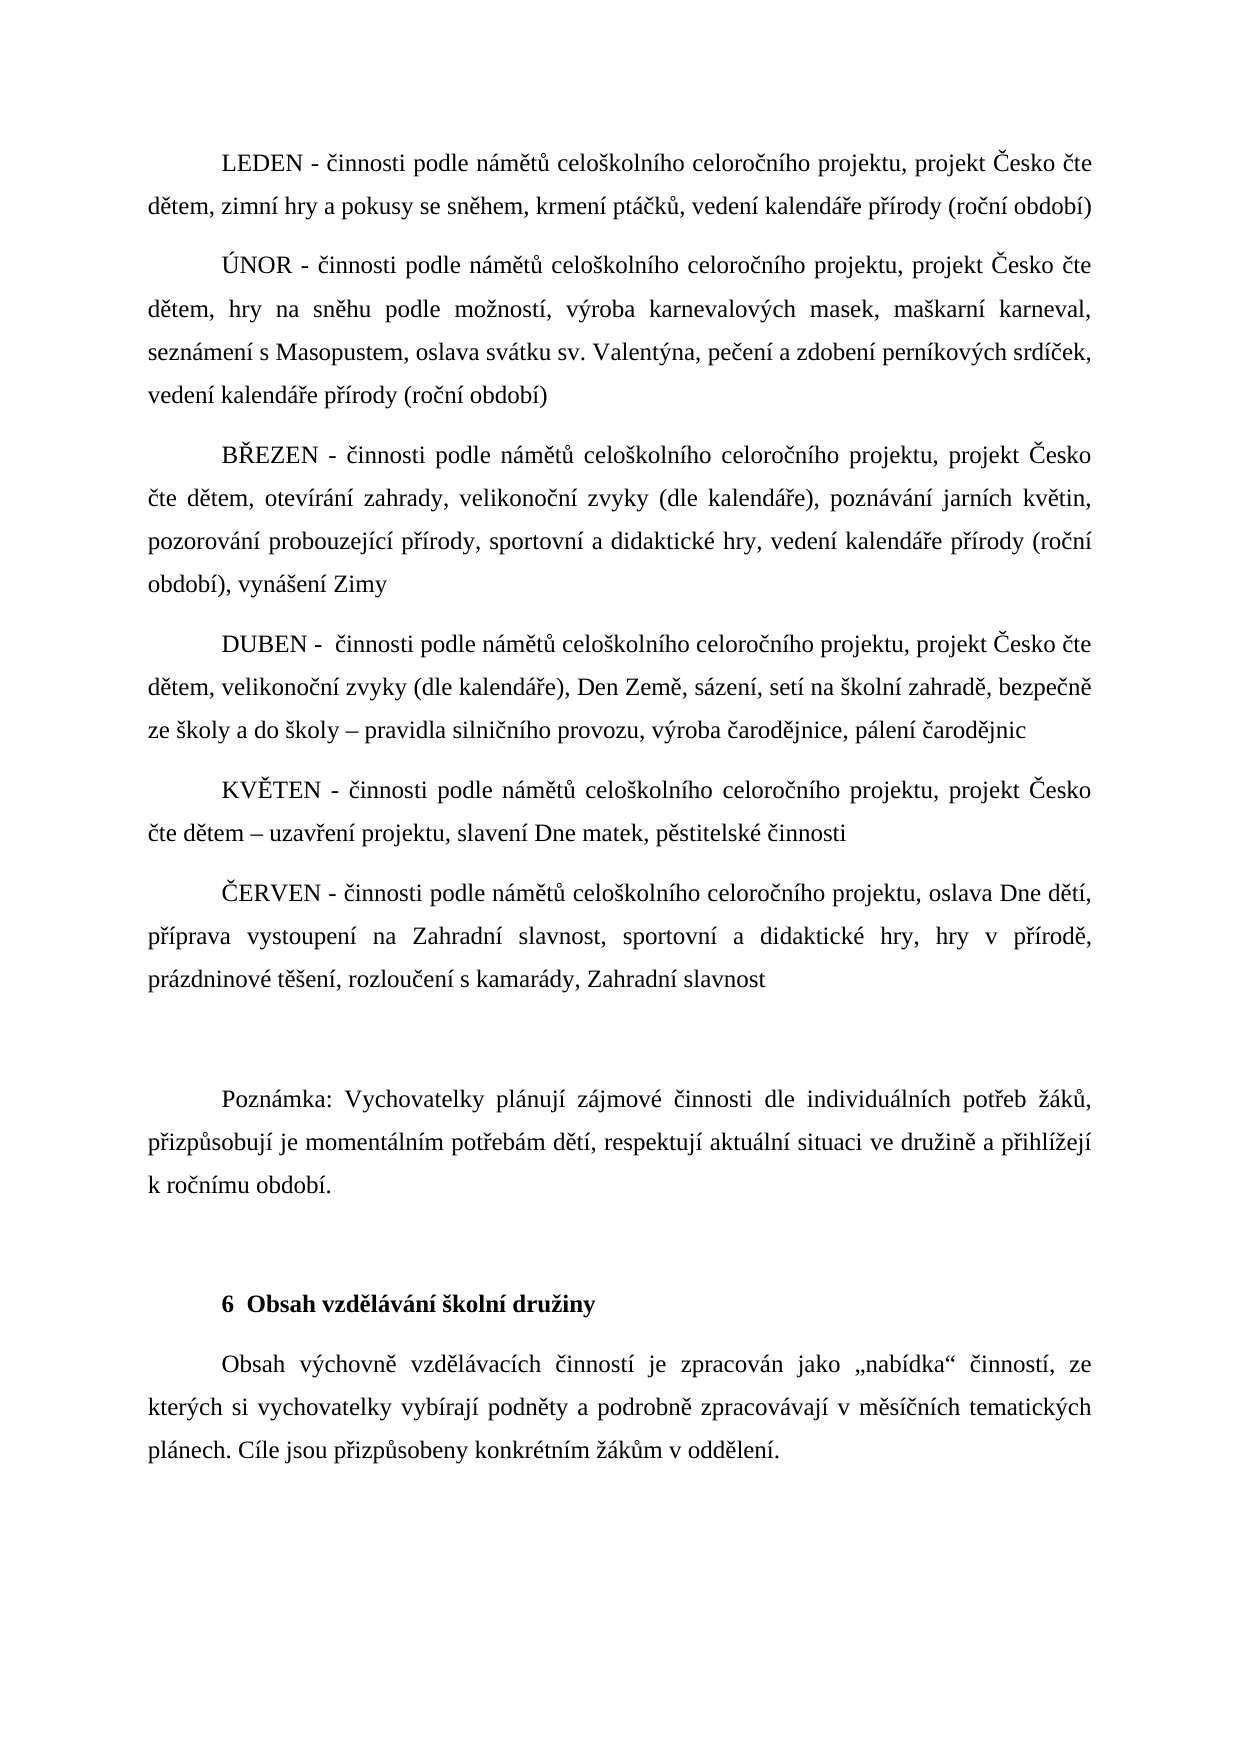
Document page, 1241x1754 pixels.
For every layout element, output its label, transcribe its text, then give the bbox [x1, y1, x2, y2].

text KVĚTEN - činnosti podle námětů celoškolního celoročního projektu, projekt Česko čte dětem – uzavření projektu, slavení Dne matek, pěstitelské činnosti [148, 775, 1093, 847]
text Obsah výchovně vzdělávacích činností je zpracován jako „nabídka“ činností, ze kterých si vychovatelky vybírají podněty a podrobně zpracovávají v měsíčních tematických plánech. Cíle jsou přizpůsobeny konkrétním žákům v oddělení. [148, 1349, 1093, 1464]
text Poznámka: Vychovatelky plánují zájmové činnosti dle individuálních potřeb žáků, přizpůsobují je momentálním potřebám dětí, respektují aktuální situaci ve družině a přihlížejí k ročnímu období. [148, 1084, 1093, 1199]
text BŘEZEN - činnosti podle námětů celoškolního celoročního projektu, projekt Česko čte dětem, otevírání zahrady, velikonoční zvyky (dle kalendáře), poznávání jarních květin, pozorování probouzející přírody, sportovní a didaktické hry, vedení kalendáře přírody (roční období), vynášení Zimy [148, 440, 1093, 598]
text ČERVEN - činnosti podle námětů celoškolního celoročního projektu, oslava Dne dětí, příprava vystoupení na Zahradní slavnost, sportovní a didaktické hry, hry v přírodě, prázdninové těšení, rozloučení s kamarády, Zahradní slavnost [148, 878, 1093, 993]
text LEDEN - činnosti podle námětů celoškolního celoročního projektu, projekt Česko čte dětem, zimní hry a pokusy se sněhem, krmení ptáčků, vedení kalendáře přírody (roční období) [148, 148, 1093, 219]
text 6 Obsah vzdělávání školní družiny [148, 1289, 1093, 1318]
text DUBEN - činnosti podle námětů celoškolního celoročního projektu, projekt Česko čte dětem, velikonoční zvyky (dle kalendáře), Den Země, sázení, setí na školní zahradě, bezpečně ze školy a do školy – pravidla silničního provozu, výroba čarodějnice, pálení čarodějnic [148, 629, 1093, 744]
text ÚNOR - činnosti podle námětů celoškolního celoročního projektu, projekt Česko čte dětem, hry na sněhu podle možností, výroba karnevalových masek, maškarní karneval, seznámení s Masopustem, oslava svátku sv. Valentýna, pečení a zdobení perníkových srdíček, vedení kalendáře přírody (roční období) [148, 251, 1093, 409]
